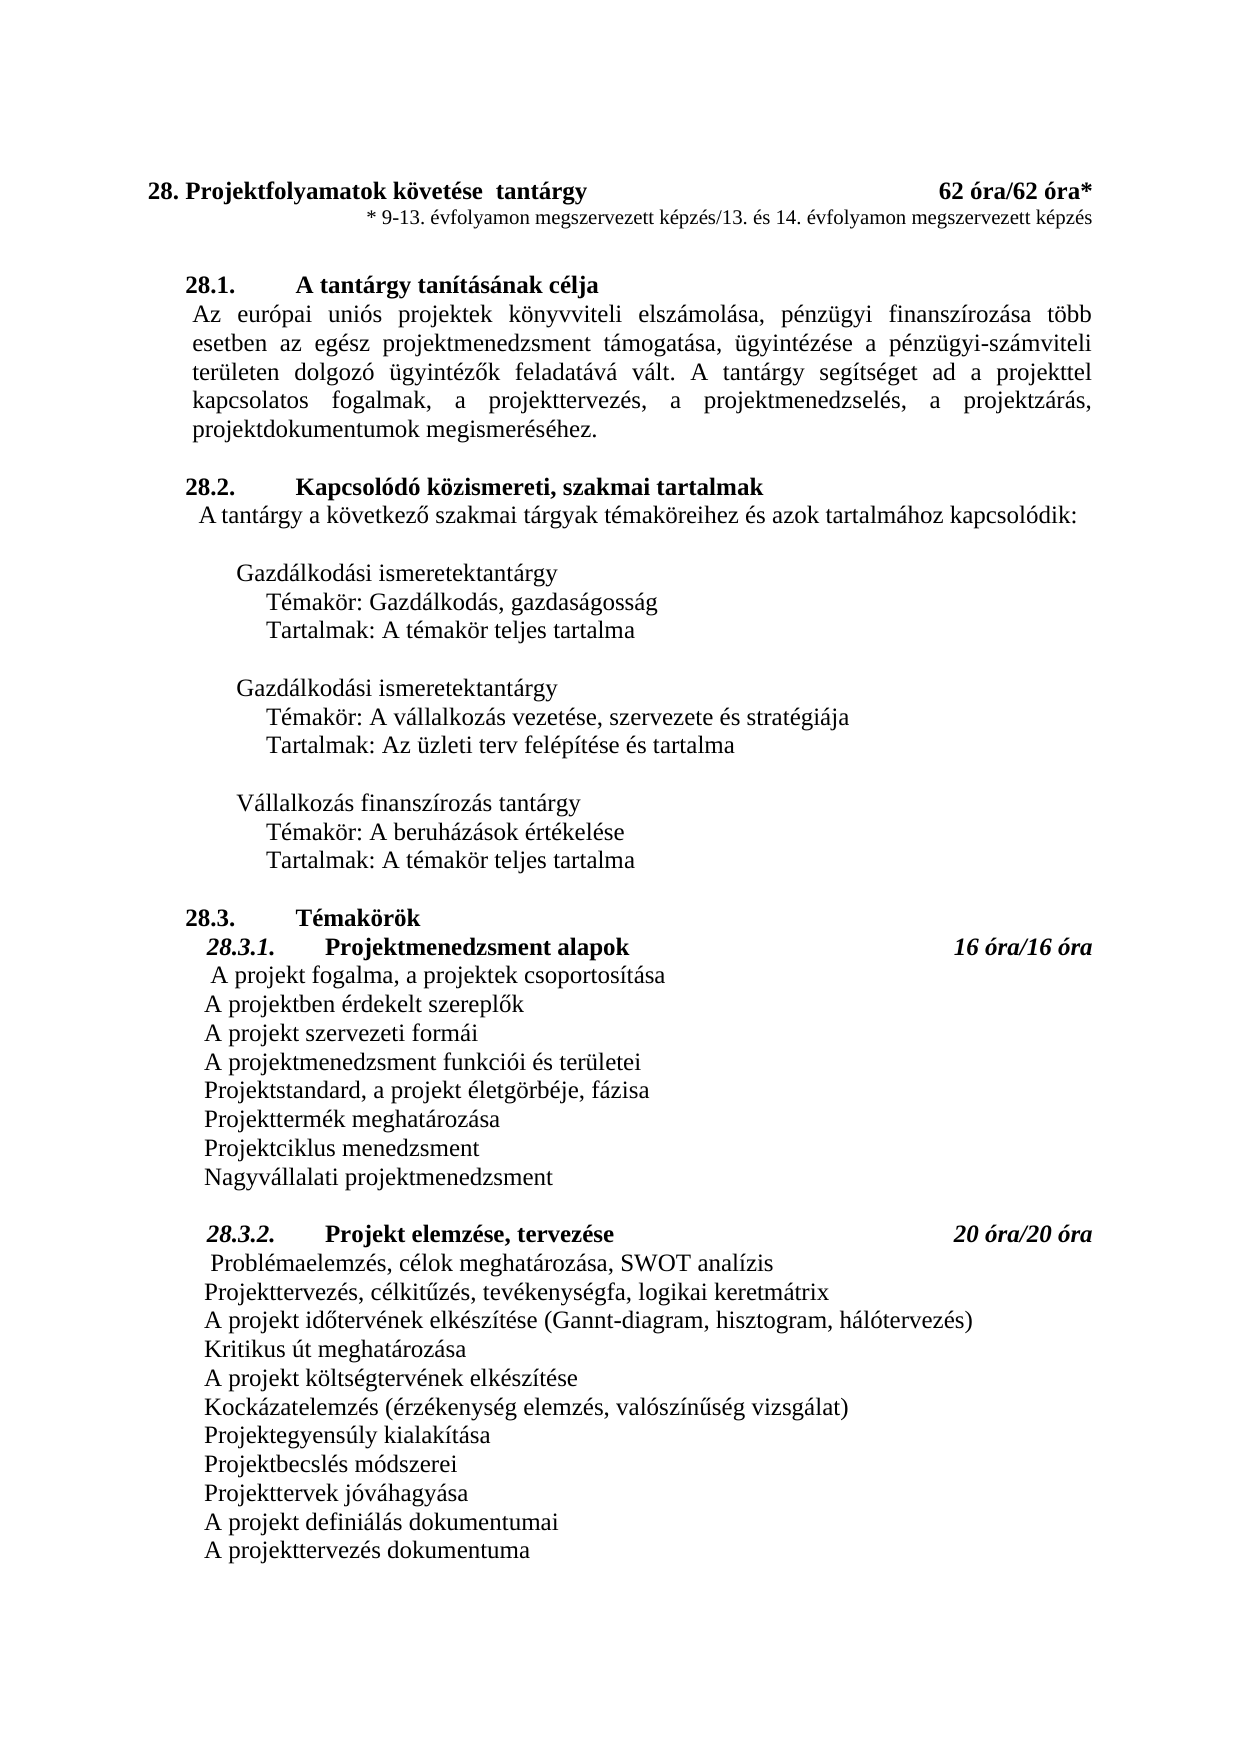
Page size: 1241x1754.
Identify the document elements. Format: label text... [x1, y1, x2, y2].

text Kockázatelemzés (érzékenység elemzés, valószínűség vizsgálat) [148, 1392, 1093, 1420]
text A tantárgy a következő szakmai tárgyak témaköreihez és azok tartalmához kapcsolódik: [192, 500, 1093, 529]
text Témakör: A vállalkozás vezetése, szervezete és stratégiája [192, 702, 1093, 730]
text A projekt időtervének elkészítése (Gannt-diagram, hisztogram, hálótervezés) [148, 1305, 1093, 1334]
list Kapcsolódó közismereti, szakmai tartalmak [185, 472, 1093, 500]
list Projektfolyamatok követése tantárgy 62 óra/62 óra* [148, 176, 1093, 205]
list Projektmenedzsment alapok 16 óra/16 óra [207, 932, 1093, 960]
text Projektegyensúly kialakítása [148, 1420, 1093, 1449]
text Tartalmak: Az üzleti terv felépítése és tartalma [266, 730, 1093, 759]
text Témakör: A beruházások értékelése [192, 817, 1093, 845]
text Nagyvállalati projektmenedzsment [148, 1162, 1093, 1190]
text Projekttermék meghatározása [148, 1104, 1093, 1133]
text Tartalmak: A témakör teljes tartalma [266, 845, 1093, 874]
text Projektciklus menedzsment [148, 1133, 1093, 1162]
list A tantárgy tanításának célja [185, 270, 1093, 299]
text Projektbecslés módszerei [148, 1449, 1093, 1478]
text A projekt definiálás dokumentumai [148, 1507, 1093, 1535]
list Projekt elemzése, tervezése 20 óra/20 óra [207, 1219, 1093, 1248]
text Projekttervek jóváhagyása [148, 1478, 1093, 1507]
text A projekt költségtervének elkészítése [148, 1363, 1093, 1392]
text Kritikus út meghatározása [148, 1334, 1093, 1363]
text A projekttervezés dokumentuma [148, 1535, 1093, 1564]
text Tartalmak: A témakör teljes tartalma [266, 615, 1093, 644]
text Projektstandard, a projekt életgörbéje, fázisa [148, 1075, 1093, 1104]
text A projekt szervezeti formái [148, 1018, 1093, 1047]
text Gazdálkodási ismeretektantárgy [236, 673, 1093, 702]
text Vállalkozás finanszírozás tantárgy [236, 788, 1093, 817]
text * 9-13. évfolyamon megszervezett képzés/13. és 14. évfolyamon megszervezett képzés [148, 205, 1093, 229]
text Témakör: Gazdálkodás, gazdaságosság [192, 587, 1093, 615]
text Gazdálkodási ismeretektantárgy [236, 558, 1093, 587]
list Témakörök [185, 903, 1093, 932]
text A projekt fogalma, a projektek csoportosítása [148, 960, 1093, 989]
text Projekttervezés, célkitűzés, tevékenységfa, logikai keretmátrix [148, 1277, 1093, 1305]
text Problémaelemzés, célok meghatározása, SWOT analízis [148, 1248, 1093, 1277]
text A projektben érdekelt szereplők [148, 989, 1093, 1018]
text Az európai uniós projektek könyvviteli elszámolása, pénzügyi finanszírozása több esetben az egész projektmenedzsment támogatása, ügyintézése a pénzügyi-számviteli területen dolgozó ügyintézők feladatává vált. A tantárgy segítséget ad a projekttel kapcsolatos fogalmak, a projekttervezés, a projektmenedzselés, a projektzárás, projektdokumentumok megismeréséhez. [192, 299, 1093, 443]
text A projektmenedzsment funkciói és területei [148, 1047, 1093, 1075]
